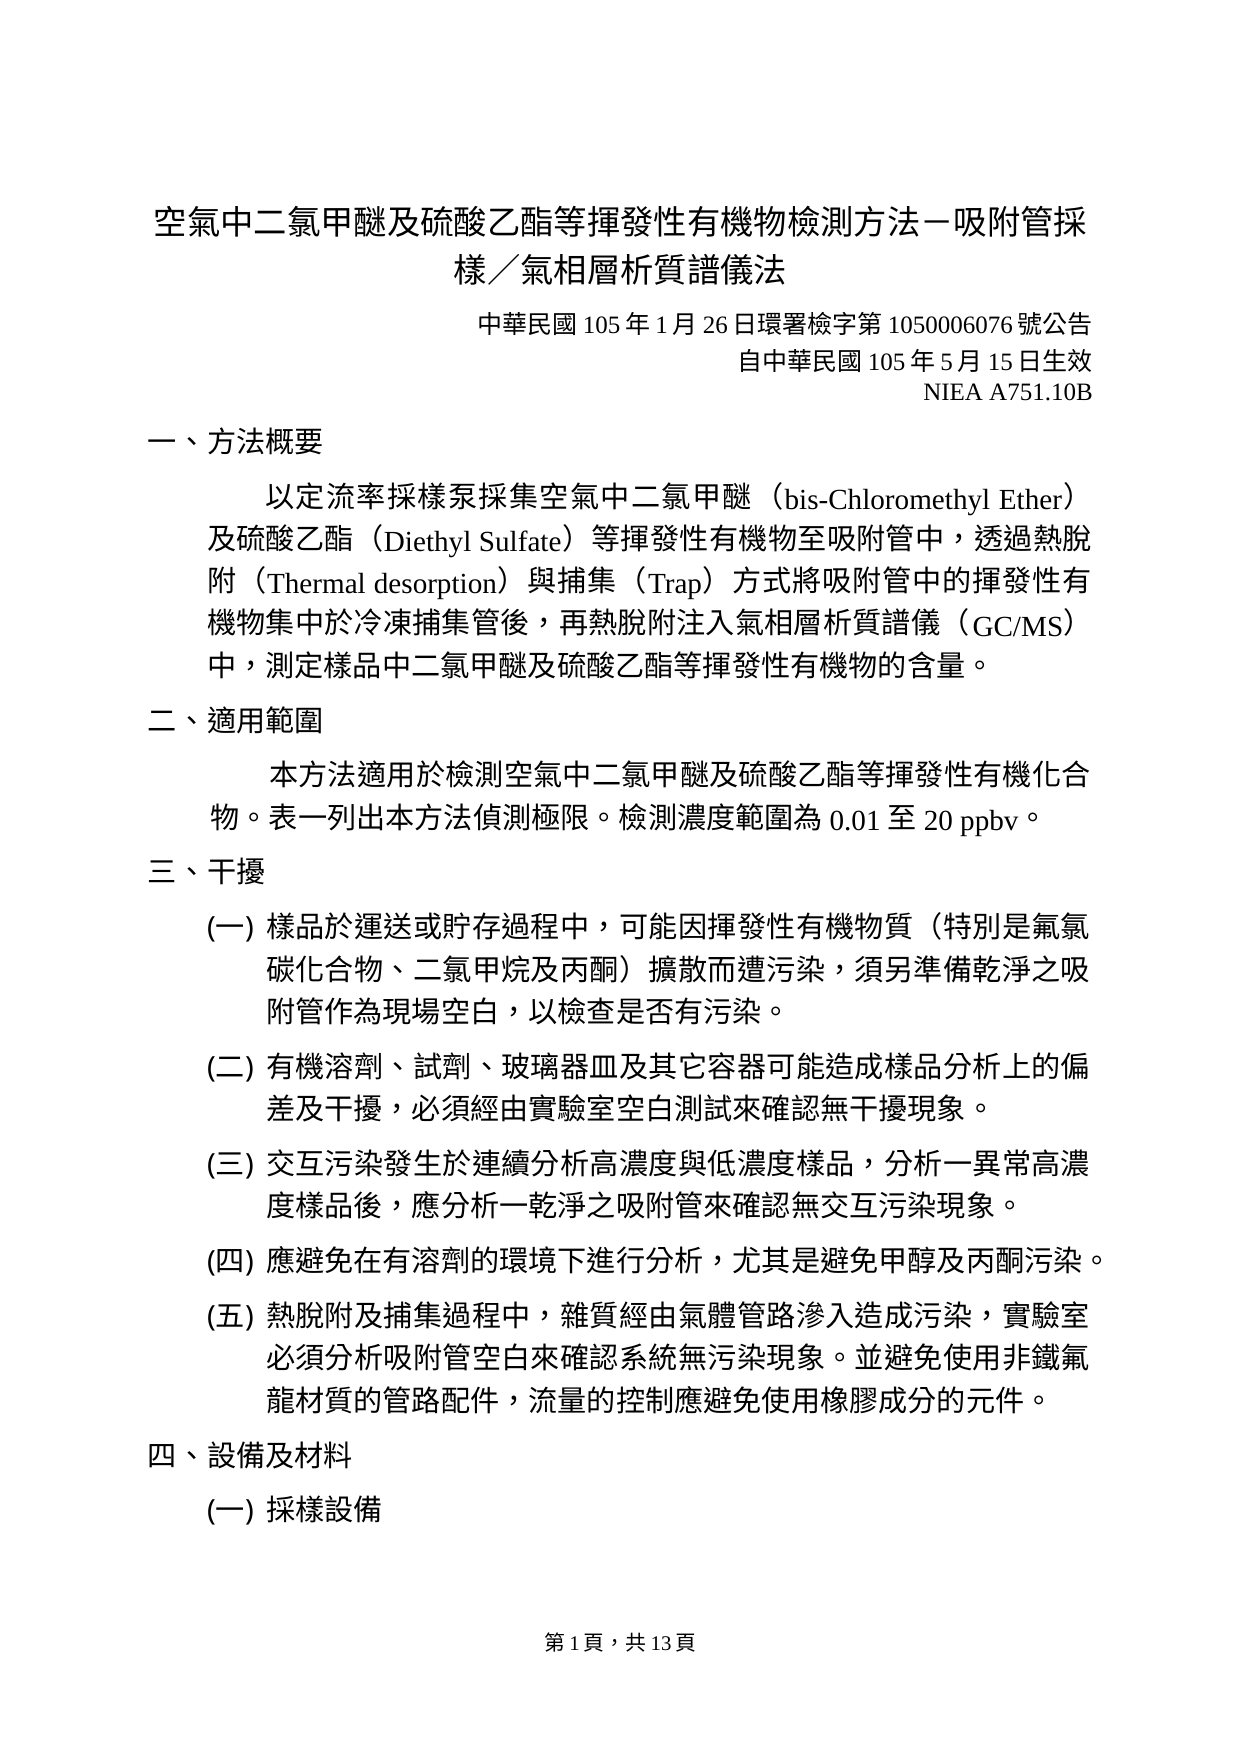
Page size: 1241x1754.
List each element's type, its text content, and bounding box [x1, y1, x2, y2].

text 以定流率採樣泵採集空氣中二氯甲醚（bis-Chloromethyl Ether）及硫酸乙酯（Diethyl Sulfate）等揮發性有機物至吸附管中，透過熱脫附（Thermal desorption）與捕集（Trap）方式將吸附管中的揮發性有機物集中於冷凍捕集管後，再熱脫附注入氣相層析質譜儀（GC/MS）中，測定樣品中二氯甲醚及硫酸乙酯等揮發性有機物的含量。 [207, 473, 1092, 685]
list 交互污染發生於連續分析高濃度與低濃度樣品，分析一異常高濃度樣品後，應分析一乾淨之吸附管來確認無交互污染現象。 [207, 1141, 1092, 1225]
text 空氣中二氯甲醚及硫酸乙酯等揮發性有機物檢測方法－吸附管採樣／氣相層析質譜儀法 [148, 196, 1092, 292]
text NIEA A751.10B [148, 377, 1092, 406]
list 設備及材料 [148, 1432, 1092, 1474]
list 干擾 [148, 849, 1092, 891]
list 樣品於運送或貯存過程中，可能因揮發性有機物質（特別是氟氯碳化合物、二氯甲烷及丙酮）擴散而遭污染，須另準備乾淨之吸附管作為現場空白，以檢查是否有污染。 [207, 904, 1092, 1031]
text 本方法適用於檢測空氣中二氯甲醚及硫酸乙酯等揮發性有機化合物。表一列出本方法偵測極限。檢測濃度範圍為 0.01 至 20 ppbv。 [148, 752, 1092, 837]
text 自中華民國105年5月15日生效 [148, 341, 1092, 377]
list 適用範圍 [148, 697, 1092, 739]
list 方法概要 [148, 418, 1092, 461]
text 中華民國105年1月26日環署檢字第1050006076號公告 [148, 305, 1092, 341]
list 熱脫附及捕集過程中，雜質經由氣體管路滲入造成污染，實驗室必須分析吸附管空白來確認系統無污染現象。並避免使用非鐵氟龍材質的管路配件，流量的控制應避免使用橡膠成分的元件。 [207, 1293, 1092, 1419]
list 採樣設備 [207, 1487, 1092, 1529]
list 應避免在有溶劑的環境下進行分析，尤其是避免甲醇及丙酮污染。 [207, 1238, 1092, 1280]
list 有機溶劑、試劑、玻璃器皿及其它容器可能造成樣品分析上的偏差及干擾，必須經由實驗室空白測試來確認無干擾現象。 [207, 1043, 1092, 1128]
